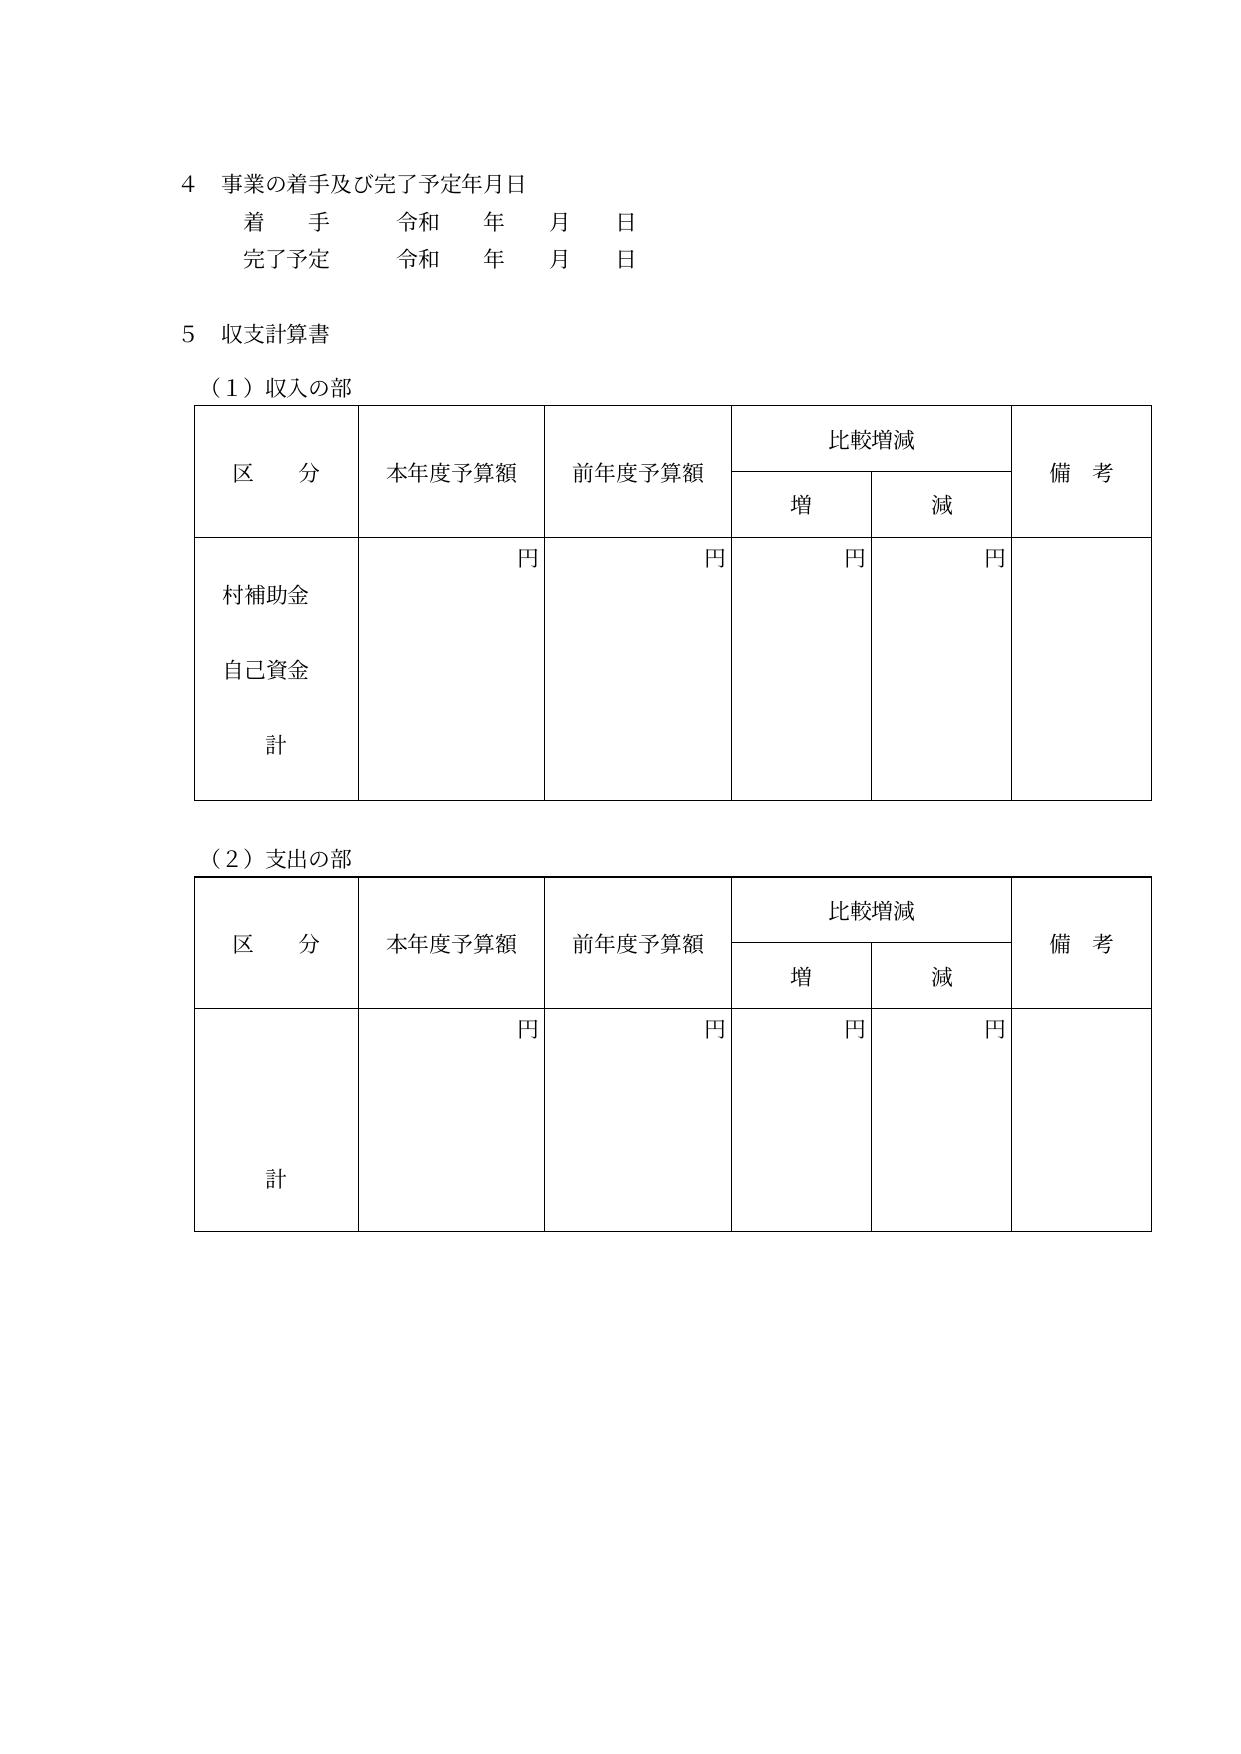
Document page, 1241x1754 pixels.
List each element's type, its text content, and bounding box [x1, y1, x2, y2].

table_header 区 分 [195, 406, 358, 537]
table_cell 円 [545, 1009, 731, 1231]
text 着 手 令和 年 月 日 [177, 202, 1017, 239]
text （２）支出の部 [177, 839, 1063, 876]
table_header 前年度予算額 [545, 406, 731, 537]
table_header 区 分 [195, 878, 358, 1008]
table_cell 円 [732, 1009, 871, 1231]
table_header 備 考 [1012, 878, 1151, 1008]
table_cell 円 [732, 538, 871, 800]
table_cell 円 [872, 1009, 1011, 1231]
table_cell 村補助金 自己資金 計 [195, 538, 358, 800]
table_cell 円 [359, 538, 544, 800]
text 完了予定 令和 年 月 日 [177, 239, 1017, 277]
table_cell 増 [732, 943, 871, 1008]
table_header 比較増減 [732, 878, 1011, 942]
table_cell [1012, 538, 1151, 800]
table_cell 減 [872, 943, 1011, 1008]
text ５ 収支計算書 [177, 314, 1017, 352]
text ４ 事業の着手及び完了予定年月日 [177, 164, 1063, 202]
table_header 前年度予算額 [545, 878, 731, 1008]
table_cell [1012, 1009, 1151, 1231]
table_cell 円 [545, 538, 731, 800]
table_cell 円 [872, 538, 1011, 800]
table_cell 計 [195, 1009, 358, 1231]
table_cell 増 [732, 472, 871, 537]
table_header 本年度予算額 [359, 406, 544, 537]
text （１）収入の部 [177, 368, 1017, 405]
table_header 備 考 [1012, 406, 1151, 537]
table_cell 減 [872, 472, 1011, 537]
table_cell 円 [359, 1009, 544, 1231]
table_header 本年度予算額 [359, 878, 544, 1008]
table_header 比較増減 [732, 406, 1011, 471]
